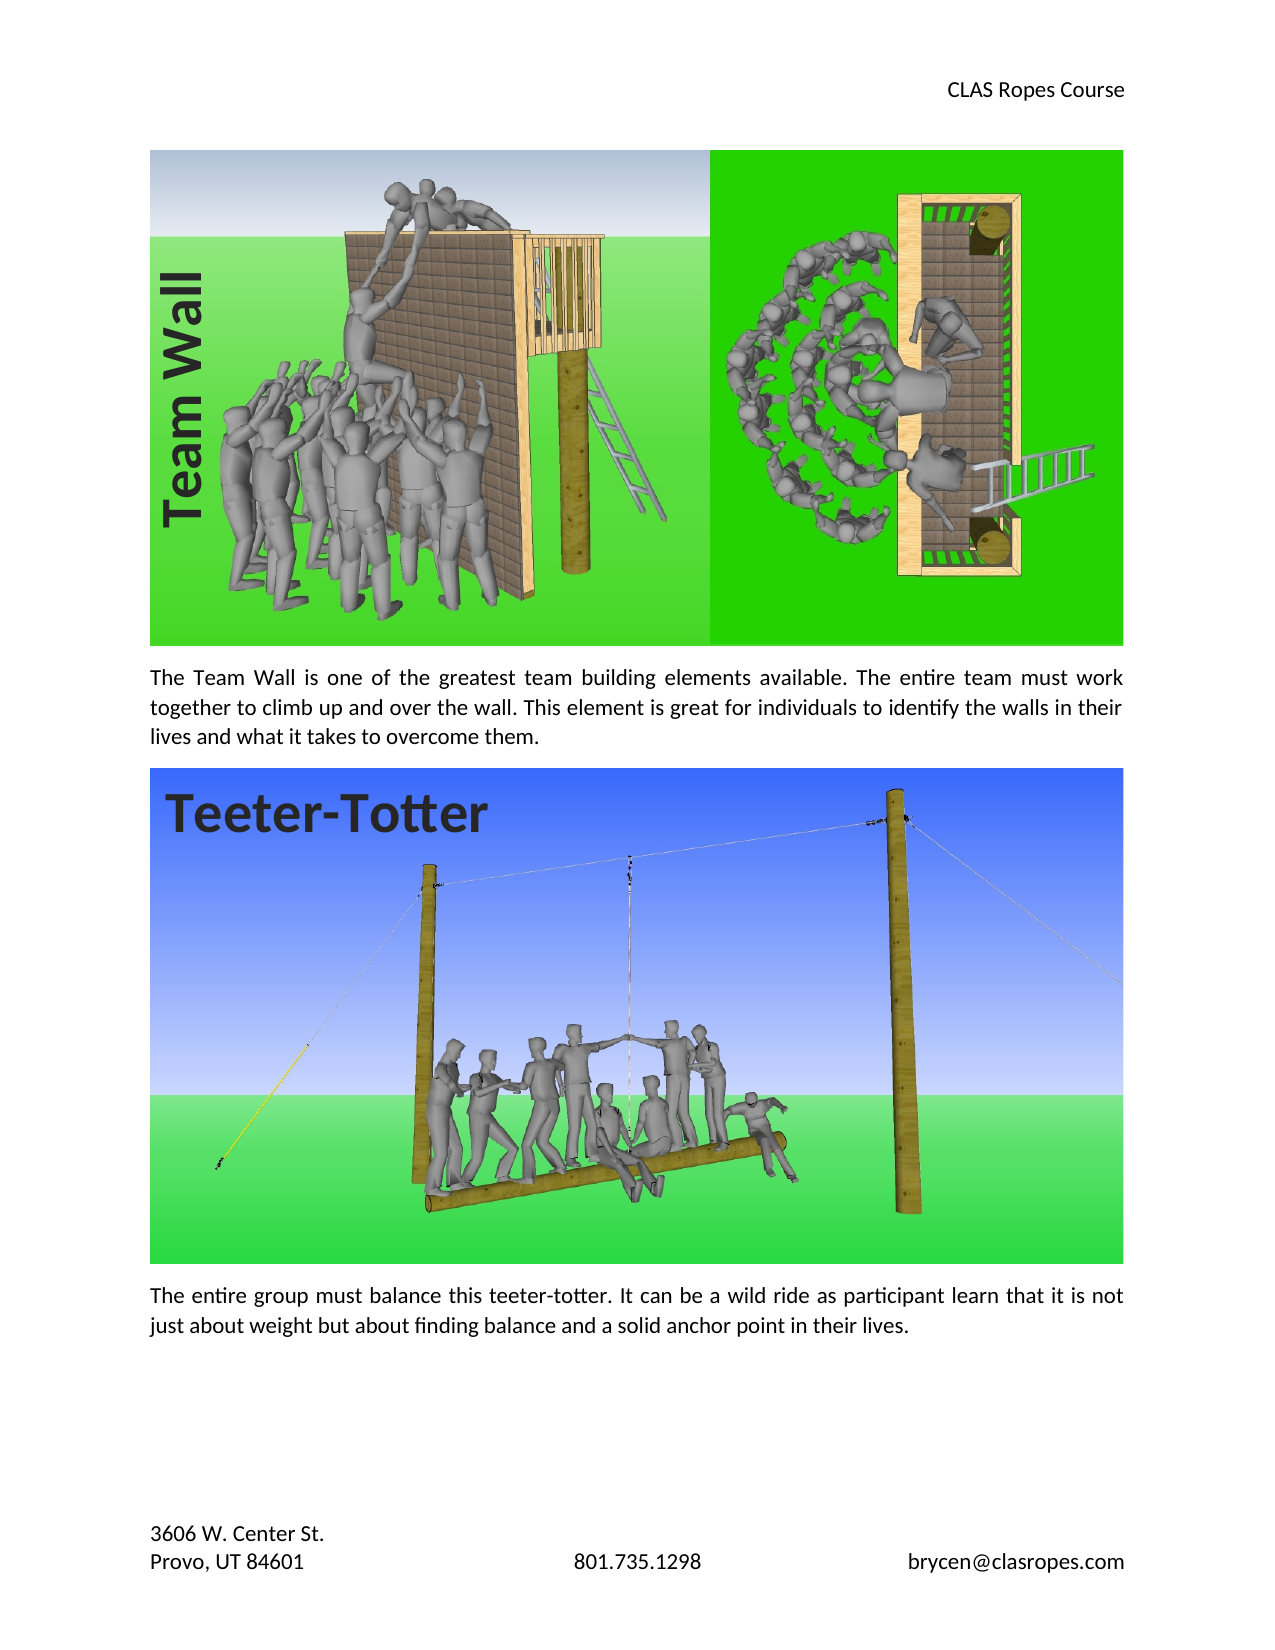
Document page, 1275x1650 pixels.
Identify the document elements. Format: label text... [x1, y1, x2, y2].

text The entire group must balance this teeter-totter. It can be a wild ride as participant learn that it is not just about weight but about finding balance and a solid anchor point in their lives. [150, 1281, 1125, 1339]
picture [150, 150, 1124, 646]
text The Team Wall is one of the greatest team building elements available. The entire team must work together to climb up and over the wall. This element is great for individuals to identify the walls in their lives and what it takes to overcome them. [150, 663, 1125, 750]
picture [150, 768, 1124, 1264]
